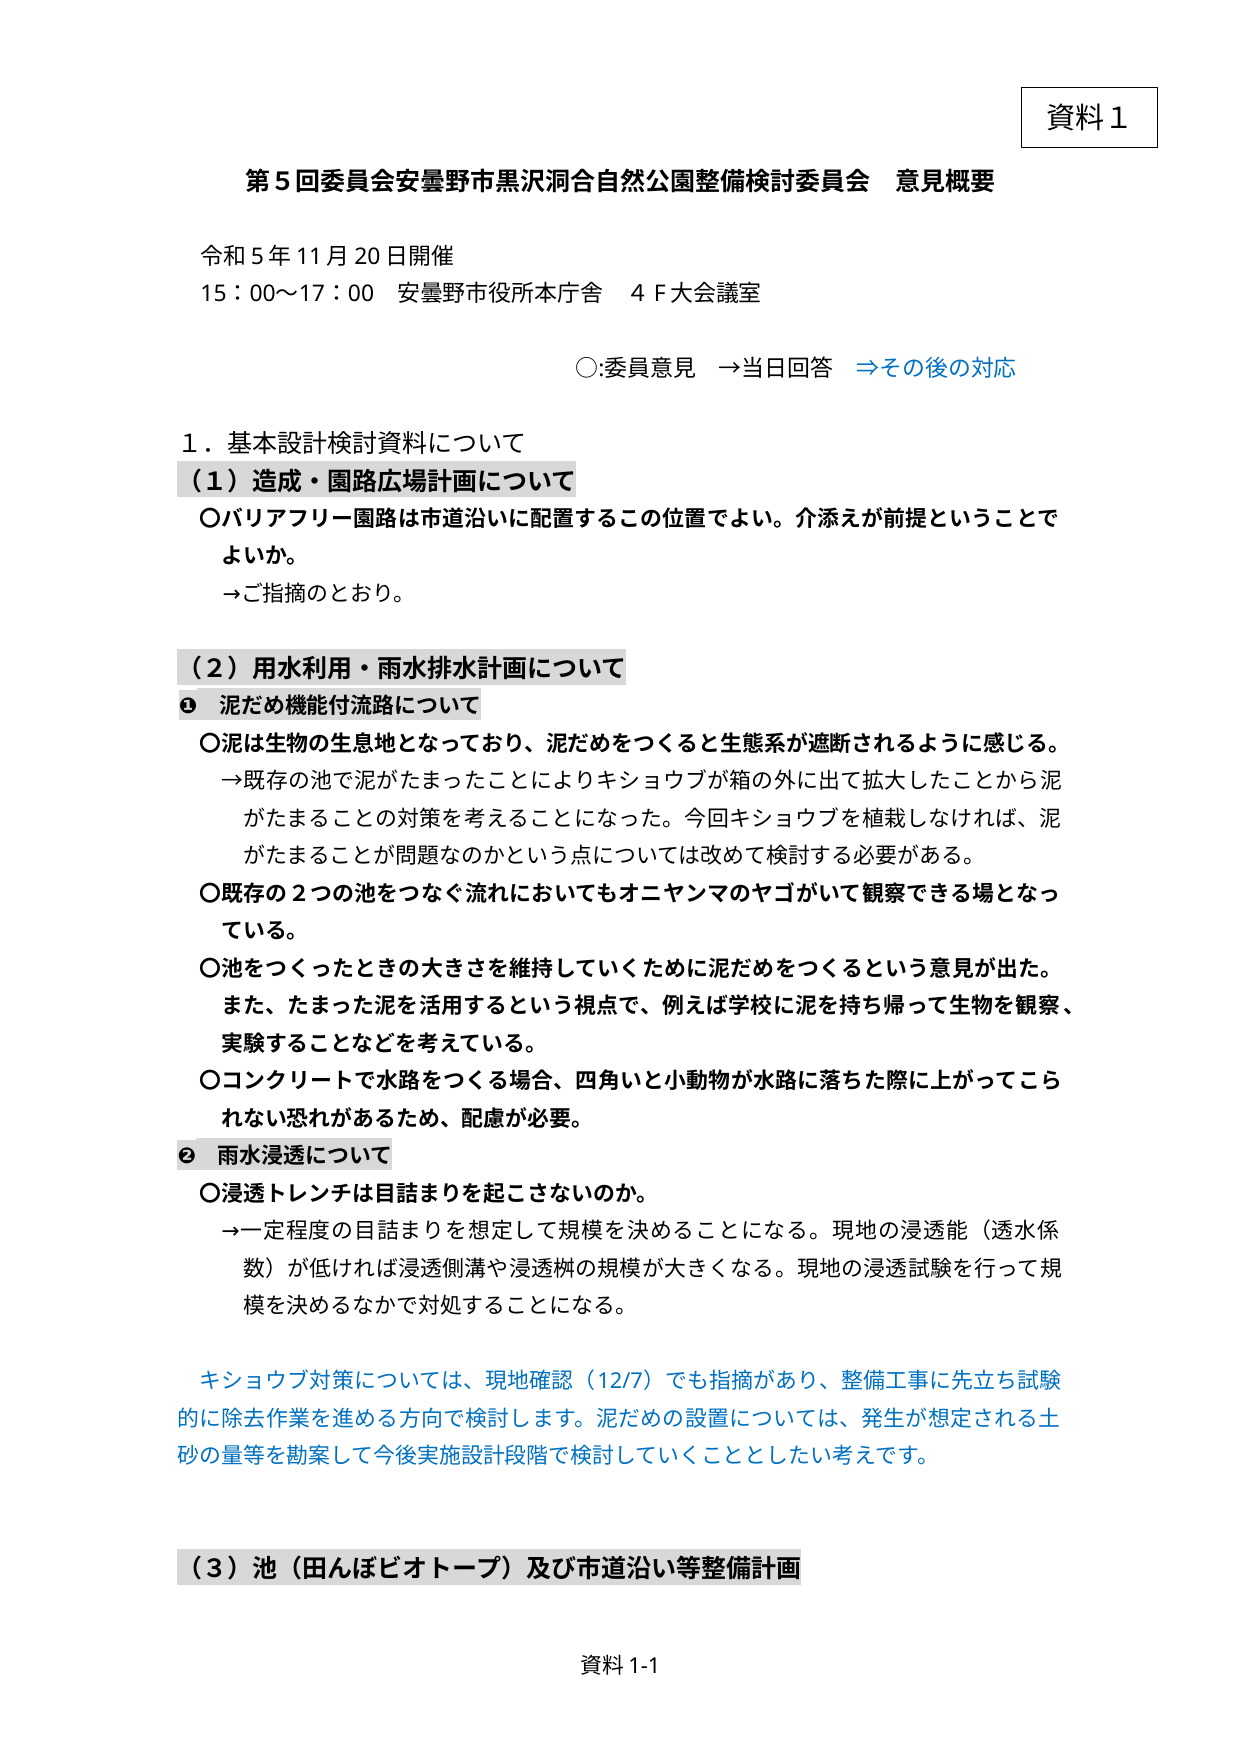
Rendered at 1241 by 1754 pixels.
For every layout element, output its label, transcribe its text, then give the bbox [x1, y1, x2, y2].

text 第５回委員会安曇野市黒沢洞合自然公園整備検討委員会 意見概要 [177, 161, 1063, 198]
text →ご指摘のとおり。 [222, 573, 1063, 611]
text （１）造成・園路広場計画について [177, 461, 1063, 498]
text 〇コンクリートで水路をつくる場合、四角いと小動物が水路に落ちた際に上がってこられない恐れがあるため、配慮が必要。 [199, 1061, 1063, 1136]
text １．基本設計検討資料について [177, 423, 1063, 461]
text （２）用水利用・雨水排水計画について [177, 648, 1063, 686]
text 〇浸透トレンチは目詰まりを起こさないのか。 [177, 1173, 1063, 1211]
text ❶ 泥だめ機能付流路について [179, 686, 1063, 723]
text ○:委員意見 →当日回答 ⇒その後の対応 [177, 348, 1063, 386]
text →一定程度の目詰まりを想定して規模を決めることになる。現地の浸透能（透水係数）が低ければ浸透側溝や浸透桝の規模が大きくなる。現地の浸透試験を行って規模を決めるなかで対処することになる。 [221, 1211, 1063, 1323]
text →既存の池で泥がたまったことによりキショウブが箱の外に出て拡大したことから泥がたまることの対策を考えることになった。今回キショウブを植栽しなければ、泥がたまることが問題なのかという点については改めて検討する必要がある。 [177, 761, 1063, 873]
text 〇泥は生物の生息地となっており、泥だめをつくると生態系が遮断されるように感じる。 [199, 723, 1063, 761]
text （３）池（田んぼビオトープ）及び市道沿い等整備計画 [177, 1548, 1063, 1586]
text 〇池をつくったときの大きさを維持していくために泥だめをつくるという意見が出た。また、たまった泥を活用するという視点で、例えば学校に泥を持ち帰って生物を観察、実験することなどを考えている。 [199, 948, 1063, 1061]
text 〇バリアフリー園路は市道沿いに配置するこの位置でよい。介添えが前提ということでよいか。 [199, 498, 1063, 573]
text ❷ 雨水浸透について [177, 1136, 1063, 1173]
text 令和5年11月20日開催 [177, 236, 1063, 273]
text 15：00～17：00 安曇野市役所本庁舎 ４F大会議室 [177, 273, 1063, 311]
text 〇既存の２つの池をつなぐ流れにおいてもオニヤンマのヤゴがいて観察できる場となっている。 [199, 873, 1063, 948]
text キショウブ対策については、現地確認（12/7）でも指摘があり、整備工事に先立ち試験的に除去作業を進める方向で検討します。泥だめの設置については、発生が想定される土砂の量等を勘案して今後実施設計段階で検討していくこととしたい考えです。 [177, 1361, 1063, 1473]
